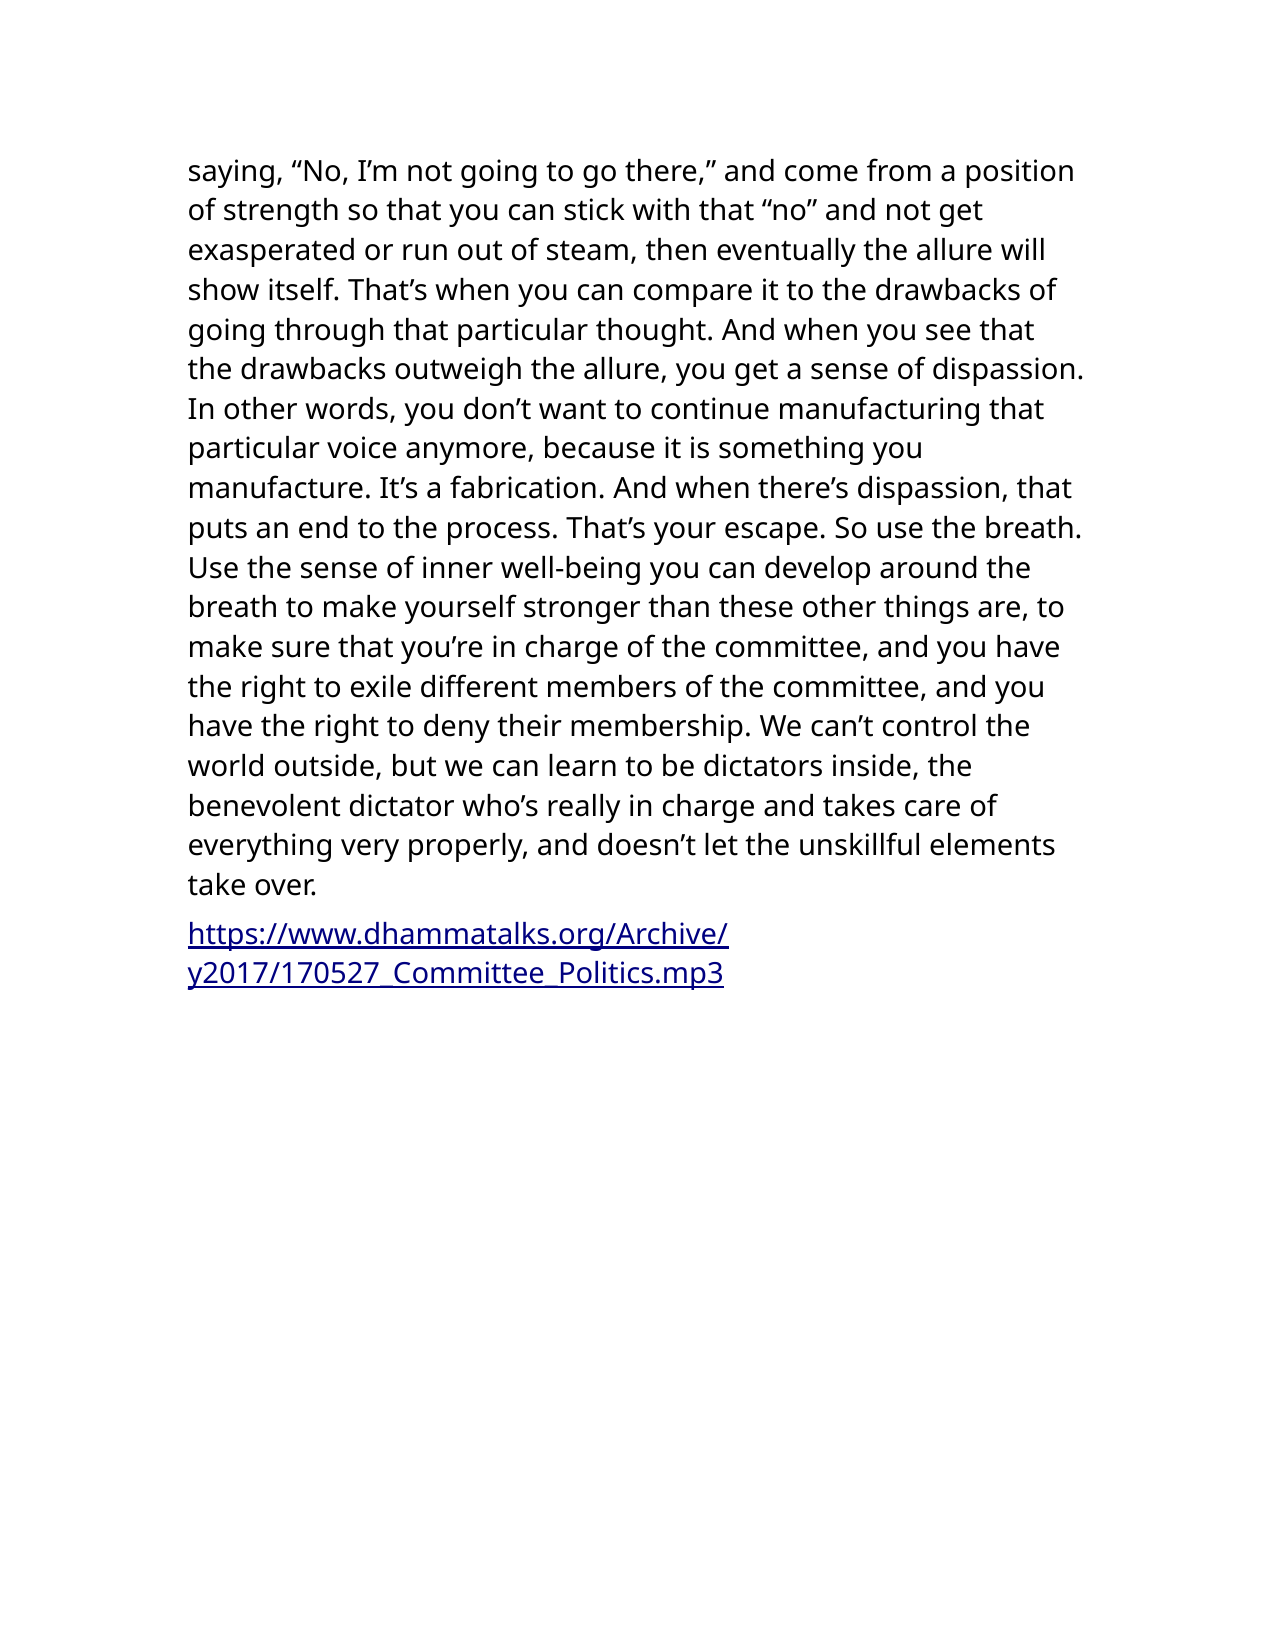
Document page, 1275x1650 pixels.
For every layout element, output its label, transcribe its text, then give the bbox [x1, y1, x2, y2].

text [187, 150, 1087, 904]
text https://www.dhammatalks.org/Archive/y2017/170527_Committee_Politics.mp3 [187, 913, 1087, 992]
